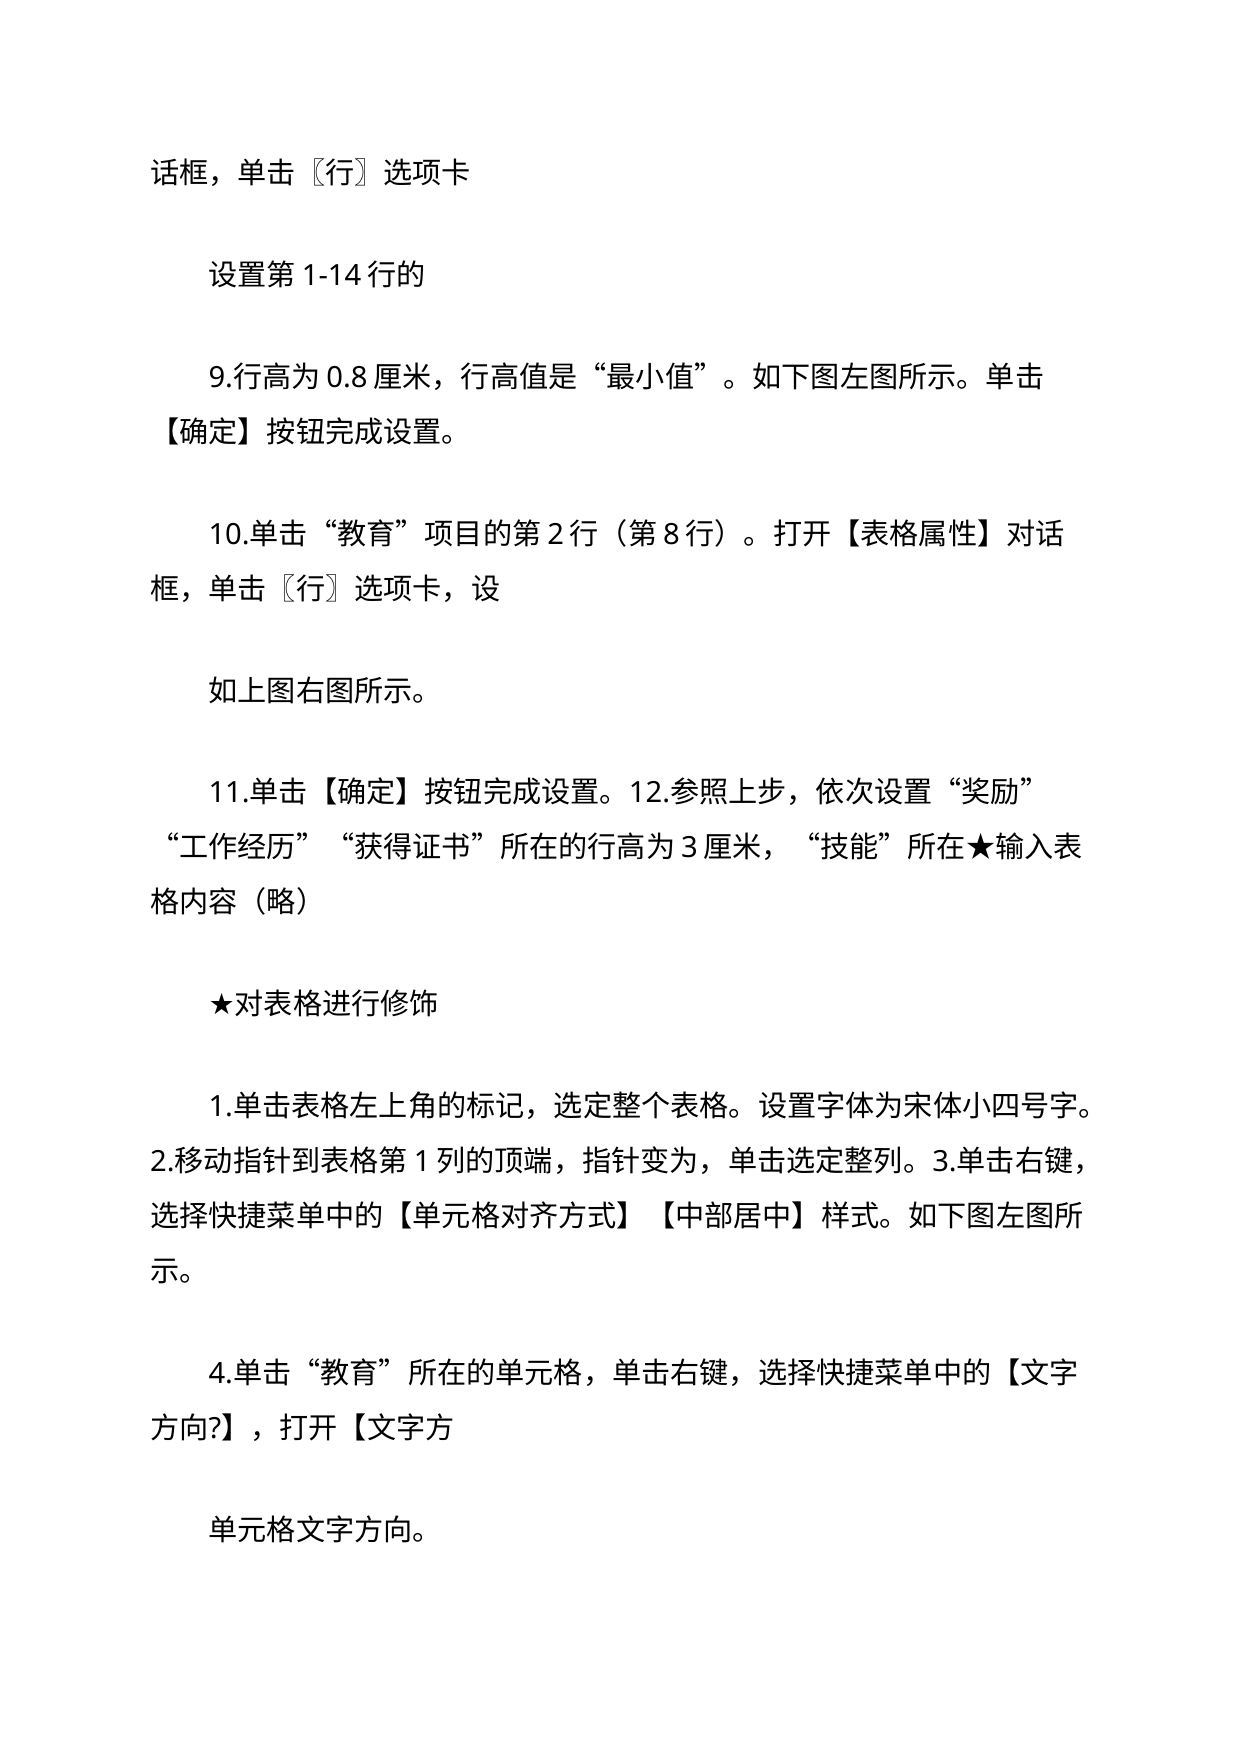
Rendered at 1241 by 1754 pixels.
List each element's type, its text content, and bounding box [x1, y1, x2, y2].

text 1.单击表格左上角的标记，选定整个表格。设置字体为宋体小四号字。2.移动指针到表格第1列的顶端，指针变为，单击选定整列。3.单击右键，选择快捷菜单中的【单元格对齐方式】【中部居中】样式。如下图左图所示。 [150, 1083, 1090, 1290]
text 9.行高为0.8厘米，行高值是“最小值”。如下图左图所示。单击【确定】按钮完成设置。 [150, 354, 1090, 451]
text 11.单击【确定】按钮完成设置。12.参照上步，依次设置“奖励”“工作经历”“获得证书”所在的行高为3厘米，“技能”所在★输入表格内容（略） [150, 769, 1090, 921]
text 4.单击“教育”所在的单元格，单击右键，选择快捷菜单中的【文字方向?】，打开【文字方 [150, 1349, 1090, 1447]
text ★对表格进行修饰 [150, 981, 1090, 1023]
text 如上图右图所示。 [150, 667, 1090, 709]
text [150, 150, 1090, 192]
text 单元格文字方向。 [150, 1506, 1090, 1549]
text 设置第1-14行的 [150, 252, 1090, 294]
text 10.单击“教育”项目的第2行（第8行）。打开【表格属性】对话框，单击〖行〗选项卡，设 [150, 511, 1090, 608]
